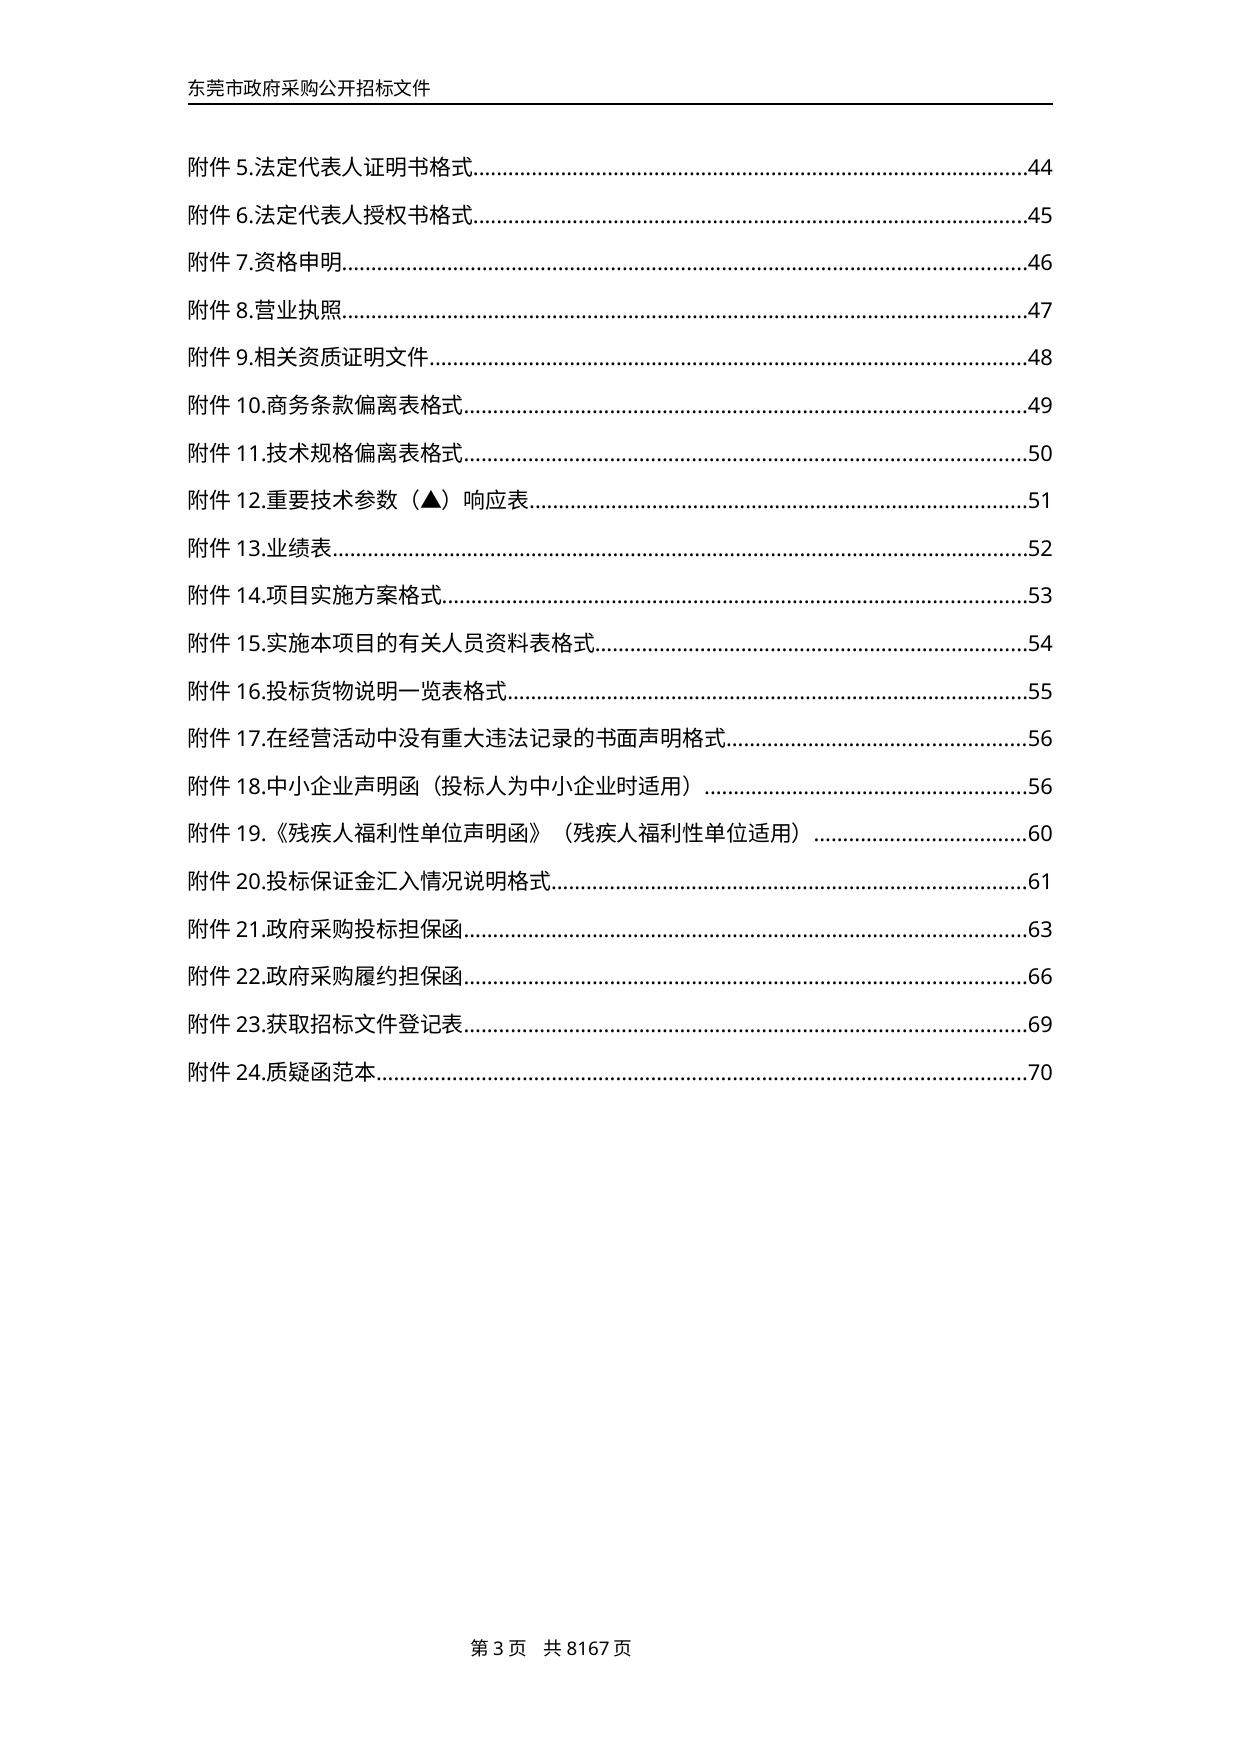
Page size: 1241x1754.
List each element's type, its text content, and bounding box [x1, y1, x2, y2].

text 附件11.技术规格偏离表格式 50 [187, 436, 1053, 467]
text 附件12.重要技术参数（▲）响应表 51 [187, 483, 1053, 515]
text 附件21.政府采购投标担保函 63 [187, 912, 1053, 943]
text 附件6.法定代表人授权书格式 45 [187, 198, 1053, 229]
text 附件23.获取招标文件登记表 69 [187, 1007, 1053, 1039]
text 附件16.投标货物说明一览表格式 55 [187, 674, 1053, 705]
text 附件24.质疑函范本 70 [187, 1054, 1053, 1086]
text 附件19.《残疾人福利性单位声明函》（残疾人福利性单位适用） 60 [187, 816, 1053, 848]
text 附件13.业绩表 52 [187, 531, 1053, 563]
text 附件7.资格申明 46 [187, 245, 1053, 277]
text 附件18.中小企业声明函（投标人为中小企业时适用） 56 [187, 769, 1053, 801]
text 附件20.投标保证金汇入情况说明格式 61 [187, 864, 1053, 896]
text 附件9.相关资质证明文件 48 [187, 340, 1053, 372]
text 附件5.法定代表人证明书格式 44 [187, 150, 1053, 182]
text 附件8.营业执照 47 [187, 293, 1053, 324]
text 附件15.实施本项目的有关人员资料表格式 54 [187, 626, 1053, 658]
text 附件22.政府采购履约担保函 66 [187, 959, 1053, 991]
text 附件10.商务条款偏离表格式 49 [187, 388, 1053, 420]
text 附件17.在经营活动中没有重大违法记录的书面声明格式 56 [187, 721, 1053, 753]
text 附件14.项目实施方案格式 53 [187, 578, 1053, 610]
